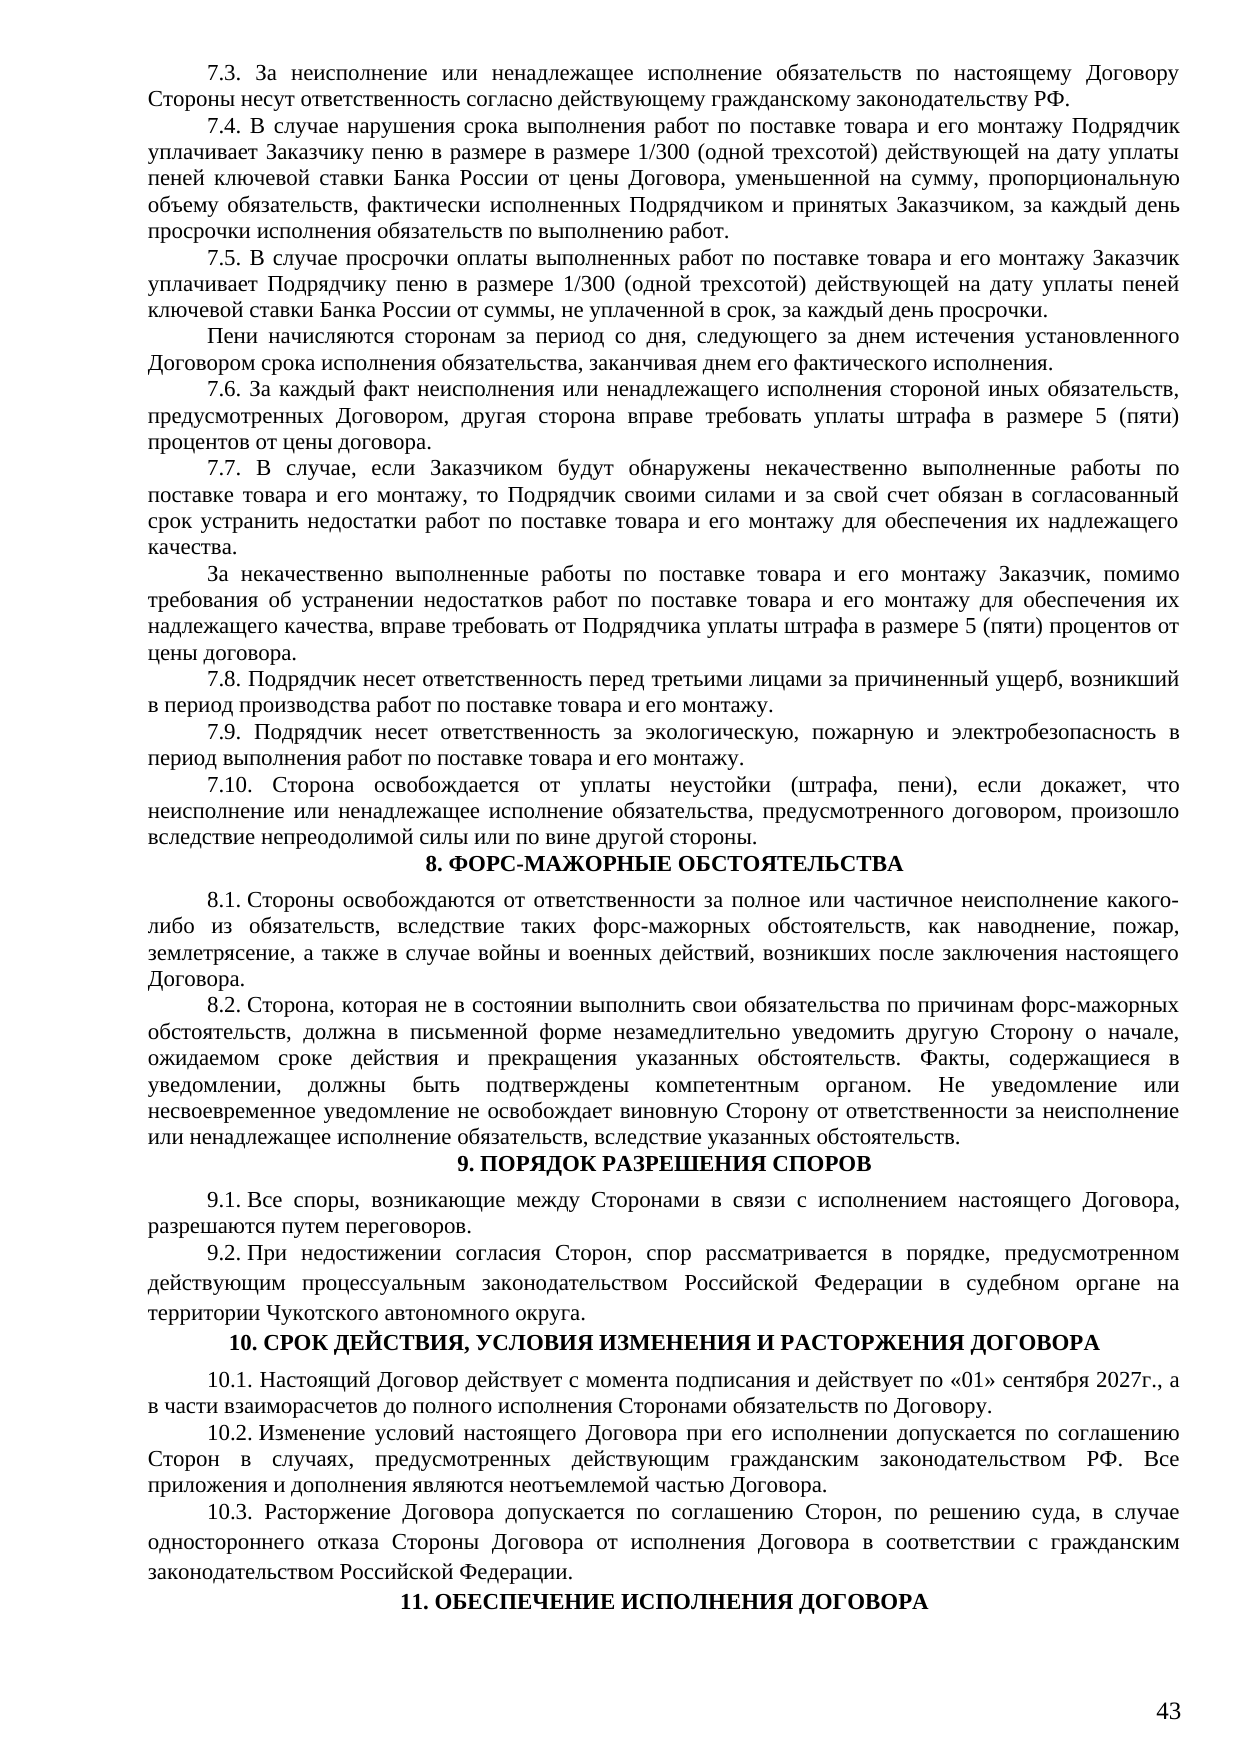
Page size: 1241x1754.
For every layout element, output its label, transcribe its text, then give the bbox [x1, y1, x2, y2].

text 10.2. Изменение условий настоящего Договора при его исполнении допускается по соглашению Сторон в случаях, предусмотренных действующим гражданским законодательством РФ. Все приложения и дополнения являются неотъемлемой частью Договора. [148, 1419, 1181, 1498]
text 9.1. Все споры, возникающие между Сторонами в связи с исполнением настоящего Договора, разрешаются путем переговоров. [148, 1186, 1181, 1239]
text 7.3. За неисполнение или ненадлежащее исполнение обязательств по настоящему Договору Стороны несут ответственность согласно действующему гражданскому законодательству РФ. [148, 59, 1181, 112]
text Пени начисляются сторонам за период со дня, следующего за днем истечения установленного Договором срока исполнения обязательства, заканчивая днем его фактического исполнения. [148, 323, 1181, 375]
text 7.5. В случае просрочки оплаты выполненных работ по поставке товара и его монтажу Заказчик уплачивает Подрядчику пеню в размере 1/300 (одной трехсотой) действующей на дату уплаты пеней ключевой ставки Банка России от суммы, не уплаченной в срок, за каждый день просрочки. [148, 243, 1181, 323]
text 7.7. В случае, если Заказчиком будут обнаружены некачественно выполненные работы по поставке товара и его монтажу, то Подрядчик своими силами и за свой счет обязан в согласованный срок устранить недостатки работ по поставке товара и его монтажу для обеспечения их надлежащего качества. [148, 454, 1181, 560]
text 8.2. Сторона, которая не в состоянии выполнить свои обязательства по причинам форс-мажорных обстоятельств, должна в письменной форме незамедлительно уведомить другую Сторону о начале, ожидаемом сроке действия и прекращения указанных обстоятельств. Факты, содержащиеся в уведомлении, должны быть подтверждены компетентным органом. Не уведомление или несвоевременное уведомление не освобождает виновную Сторону от ответственности за неисполнение или ненадлежащее исполнение обязательств, вследствие указанных обстоятельств. [148, 992, 1181, 1150]
text 7.8. Подрядчик несет ответственность перед третьими лицами за причиненный ущерб, возникший в период производства работ по поставке товара и его монтажу. [148, 665, 1181, 718]
text За некачественно выполненные работы по поставке товара и его монтажу Заказчик, помимо требования об устранении недостатков работ по поставке товара и его монтажу для обеспечения их надлежащего качества, вправе требовать от Подрядчика уплаты штрафа в размере 5 (пяти) процентов от цены договора. [148, 560, 1181, 665]
text 7.6. За каждый факт неисполнения или ненадлежащего исполнения стороной иных обязательств, предусмотренных Договором, другая сторона вправе требовать уплаты штрафа в размере 5 (пяти) процентов от цены договора. [148, 375, 1181, 454]
text 10.1. Настоящий Договор действует с момента подписания и действует по «01» сентября 2027г., а в части взаиморасчетов до полного исполнения Сторонами обязательств по Договору. [148, 1366, 1181, 1419]
text 9. Порядок разрешения споров [148, 1150, 1181, 1176]
text 8.1. Стороны освобождаются от ответственности за полное или частичное неисполнение какого-либо из обязательств, вследствие таких форс-мажорных обстоятельств, как наводнение, пожар, землетрясение, а также в случае войны и военных действий, возникших после заключения настоящего Договора. [148, 886, 1181, 992]
text 10. СРОК ДЕЙСТВИЯ, УСЛОВИЯ ИЗМЕНЕНИЯ И РАСТОРЖЕНИЯ ДОГОВОРА [148, 1329, 1181, 1356]
text 7.10. Сторона освобождается от уплаты неустойки (штрафа, пени), если докажет, что неисполнение или ненадлежащее исполнение обязательства, предусмотренного договором, произошло вследствие непреодолимой силы или по вине другой стороны. [148, 771, 1181, 850]
text 9.2. При недостижении согласия Сторон, спор рассматривается в порядке, предусмотренном действующим процессуальным законодательством Российской Федерации в судебном органе на территории Чукотского автономного округа. [148, 1239, 1181, 1326]
text 11. Обеспечение исполнения ДОГОВОРа [148, 1588, 1181, 1615]
text 10.3. Расторжение Договора допускается по соглашению Сторон, по решению суда, в случае одностороннего отказа Стороны Договора от исполнения Договора в соответствии с гражданским законодательством Российской Федерации. [148, 1498, 1181, 1584]
text 7.4. В случае нарушения срока выполнения работ по поставке товара и его монтажу Подрядчик уплачивает Заказчику пеню в размере в размере 1/300 (одной трехсотой) действующей на дату уплаты пеней ключевой ставки Банка России от цены Договора, уменьшенной на сумму, пропорциональную объему обязательств, фактически исполненных Подрядчиком и принятых Заказчиком, за каждый день просрочки исполнения обязательств по выполнению работ. [148, 112, 1181, 243]
text 8. Форс-мажорные обстоятельства [148, 850, 1181, 876]
text 7.9. Подрядчик несет ответственность за экологическую, пожарную и электробезопасность в период выполнения работ по поставке товара и его монтажу. [148, 718, 1181, 771]
